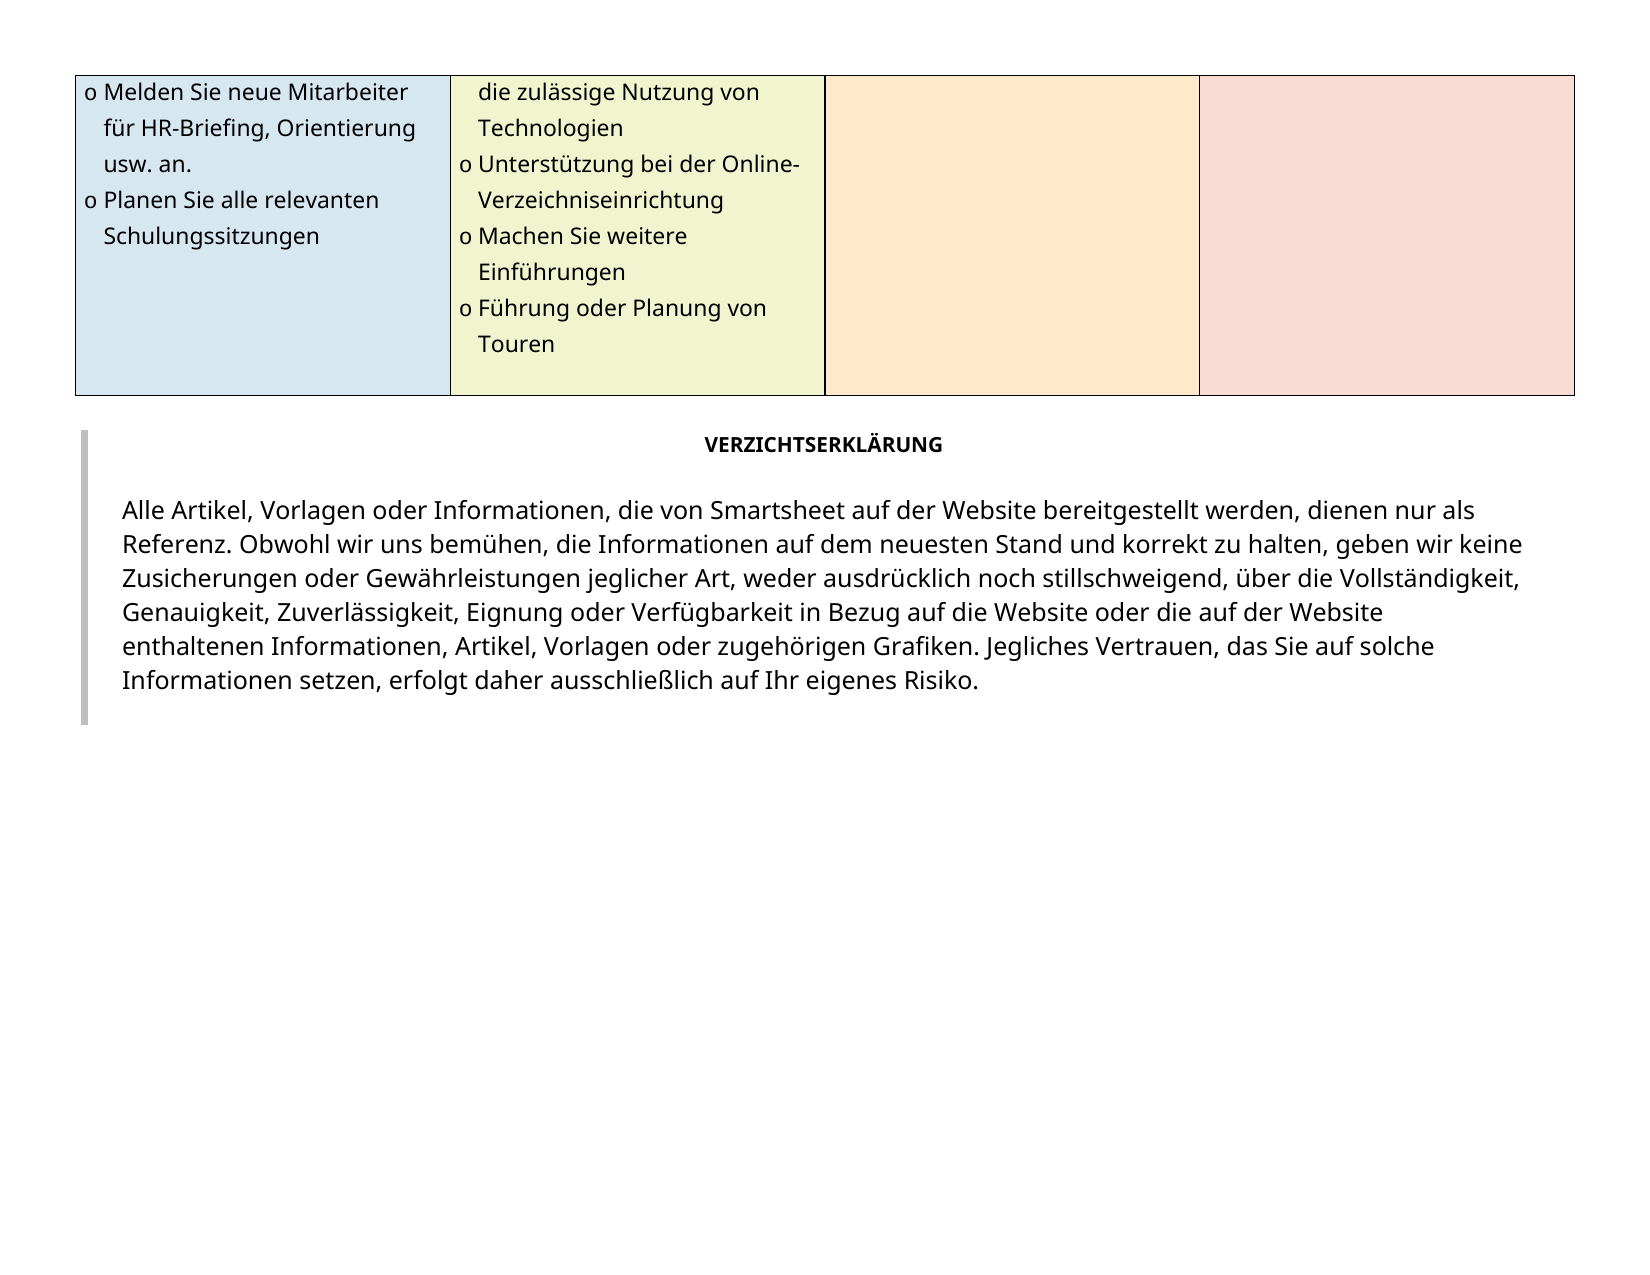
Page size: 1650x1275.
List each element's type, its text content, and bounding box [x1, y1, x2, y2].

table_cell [1200, 76, 1574, 395]
table_header VERZICHTSERKLÄRUNG Alle Artikel, Vorlagen oder Informationen, die von Smartsheet auf der Website bereitgestellt werden, dienen nur als Referenz. Obwohl wir uns bemühen, die Informationen auf dem neuesten Stand und korrekt zu halten, geben wir keine Zusicherungen oder Gewährleistungen jeglicher Art, weder ausdrücklich noch stillschweigend, über die Vollständigkeit, Genauigkeit, Zuverlässigkeit, Eignung oder Verfügbarkeit in Bezug auf die Website oder die auf der Website enthaltenen Informationen, Artikel, Vorlagen oder zugehörigen Grafiken. Jegliches Vertrauen, das Sie auf solche Informationen setzen, erfolgt daher ausschließlich auf Ihr eigenes Risiko. [88, 430, 1537, 724]
